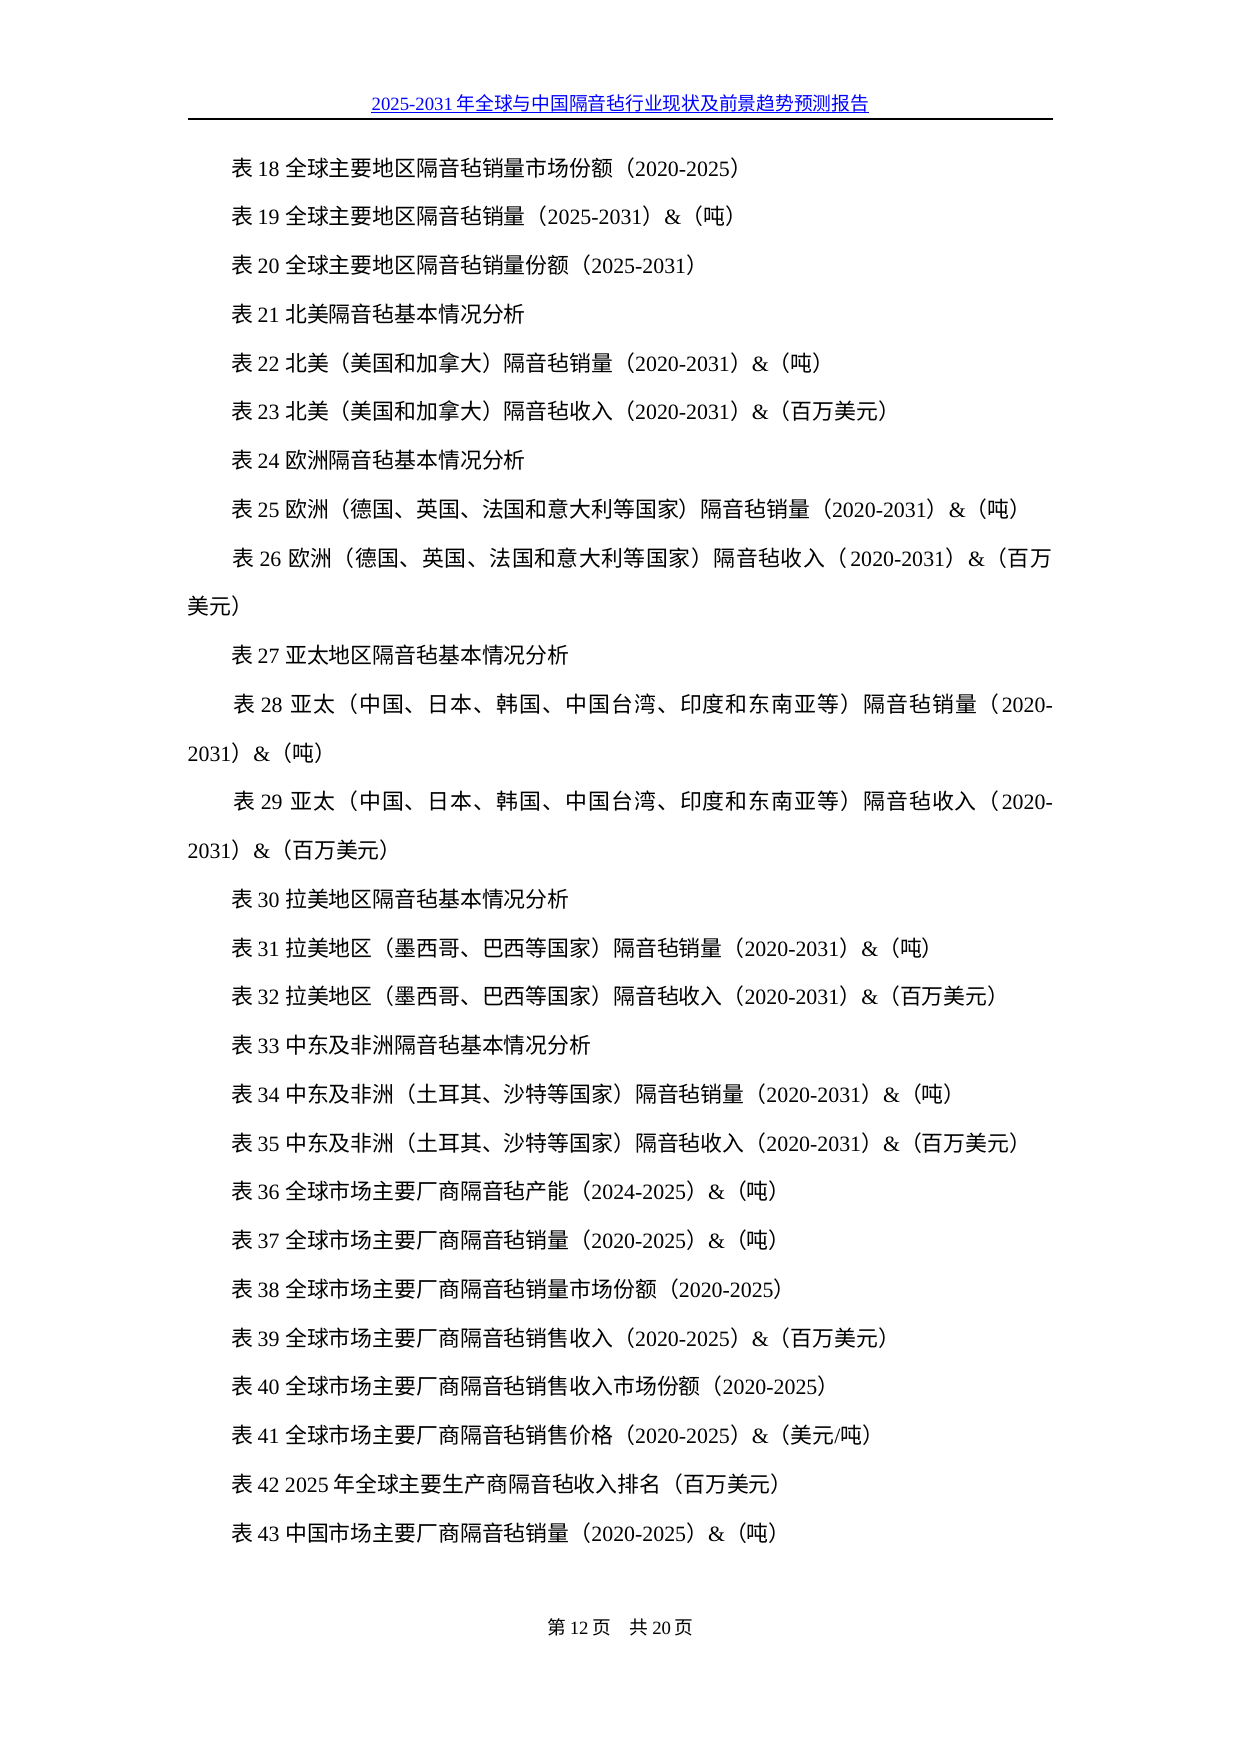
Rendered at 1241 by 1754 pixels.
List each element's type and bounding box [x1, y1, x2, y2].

text [187, 150, 1053, 1548]
